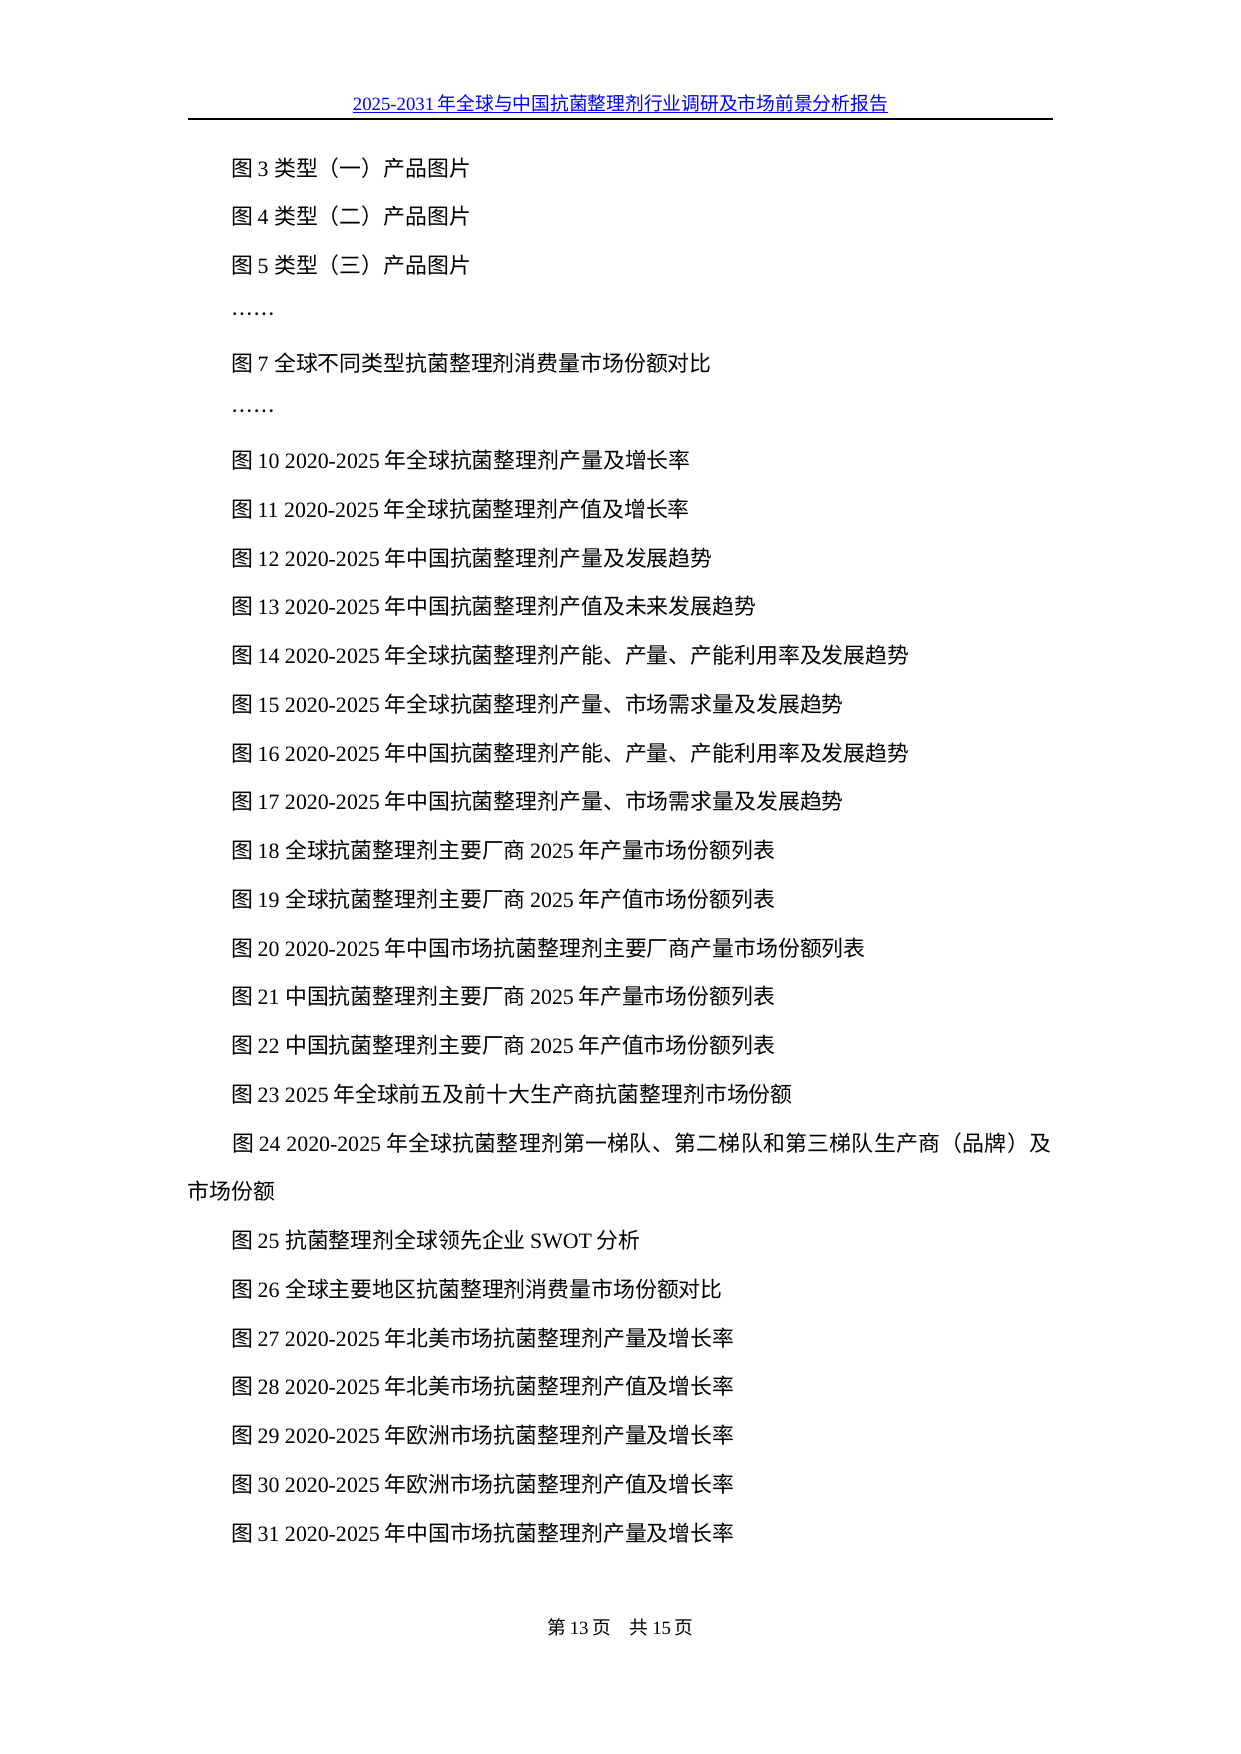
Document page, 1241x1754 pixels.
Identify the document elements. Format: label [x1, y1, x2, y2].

text [187, 150, 1053, 1548]
